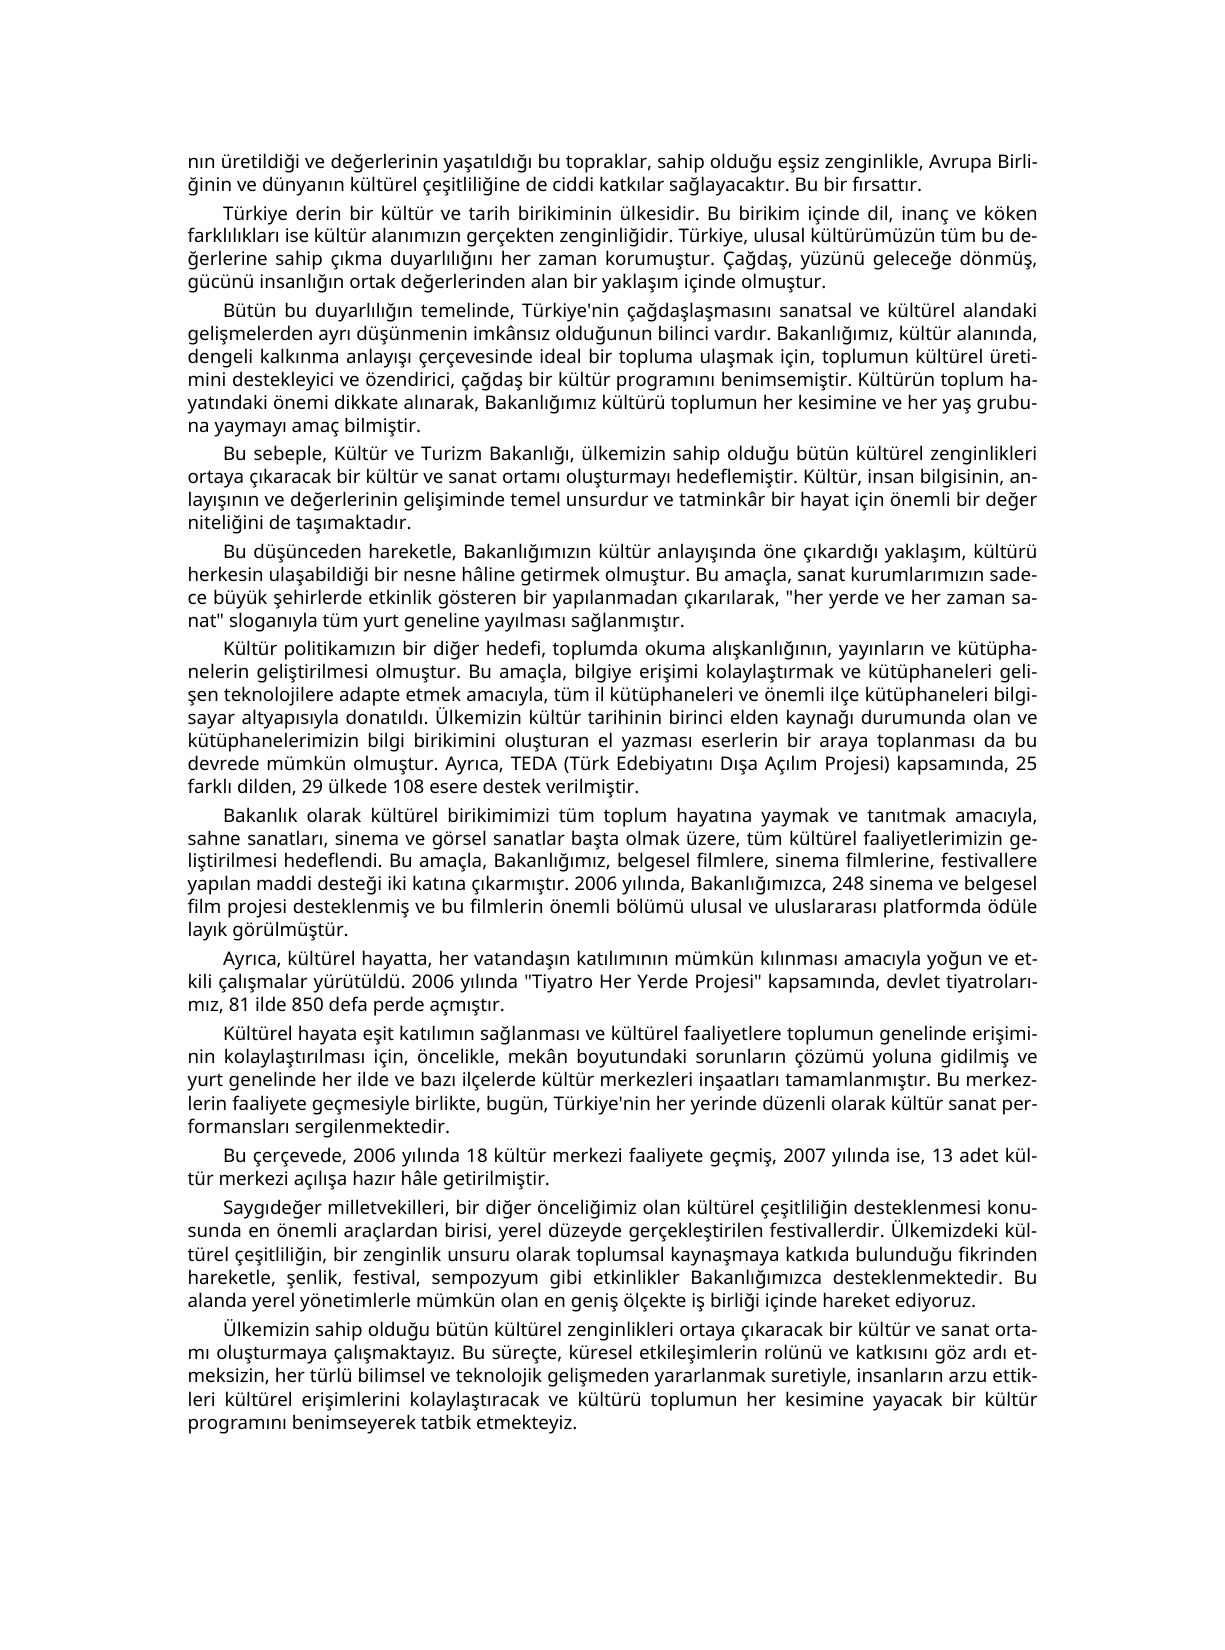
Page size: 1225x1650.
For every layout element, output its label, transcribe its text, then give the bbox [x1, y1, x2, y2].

text Bu sebeple, Kültür ve Turizm Bakanlığı, ülkemizin sahip olduğu bütün kültürel zenginlikleri ortaya çıkaracak bir kültür ve sanat ortamı oluşturmayı hedeflemiştir. Kültür, insan bilgisinin, anlayışının ve değerlerinin gelişiminde temel unsurdur ve tatminkâr bir hayat için önemli bir değer niteliğini de taşımaktadır. [187, 442, 1037, 534]
text Bakanlık olarak kültürel birikimimizi tüm toplum hayatına yaymak ve tanıtmak amacıyla, sahne sanatları, sinema ve görsel sanatlar başta olmak üzere, tüm kültürel faaliyetlerimizin geliştirilmesi hedeflendi. Bu amaçla, Bakanlığımız, belgesel filmlere, sinema filmlerine, festivallere yapılan maddi desteği iki katına çıkarmıştır. 2006 yılında, Bakanlığımızca, 248 sinema ve belgesel film projesi desteklenmiş ve bu filmlerin önemli bölümü ulusal ve uluslararası platformda ödüle layık görülmüştür. [187, 804, 1037, 941]
text Ülkemizin sahip olduğu bütün kültürel zenginlikleri ortaya çıkaracak bir kültür ve sanat ortamı oluşturmaya çalışmaktayız. Bu süreçte, küresel etkileşimlerin rolünü ve katkısını göz ardı etmeksizin, her türlü bilimsel ve teknolojik gelişmeden yararlanmak suretiyle, insanların arzu ettikleri kültürel erişimlerini kolaylaştıracak ve kültürü toplumun her kesimine yayacak bir kültür programını benimseyerek tatbik etmekteyiz. [187, 1318, 1037, 1434]
text Saygıdeğer milletvekilleri, bir diğer önceliğimiz olan kültürel çeşitliliğin desteklenmesi konusunda en önemli araçlardan birisi, yerel düzeyde gerçekleştirilen festivallerdir. Ülkemizdeki kültürel çeşitliliğin, bir zenginlik unsuru olarak toplumsal kaynaşmaya katkıda bulunduğu fikrinden hareketle, şenlik, festival, sempozyum gibi etkinlikler Bakanlığımızca desteklenmektedir. Bu alanda yerel yönetimlerle mümkün olan en geniş ölçekte iş birliği içinde hareket ediyoruz. [187, 1196, 1037, 1312]
text Bu düşünceden hareketle, Bakanlığımızın kültür anlayışında öne çıkardığı yaklaşım, kültürü herkesin ulaşabildiği bir nesne hâline getirmek olmuştur. Bu amaçla, sanat kurumlarımızın sadece büyük şehirlerde etkinlik gösteren bir yapılanmadan çıkarılarak, "her yerde ve her zaman sanat" sloganıyla tüm yurt geneline yayılması sağlanmıştır. [187, 540, 1037, 632]
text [187, 150, 1037, 196]
text Kültürel hayata eşit katılımın sağlanması ve kültürel faaliyetlere toplumun genelinde erişiminin kolaylaştırılması için, öncelikle, mekân boyutundaki sorunların çözümü yoluna gidilmiş ve yurt genelinde her ilde ve bazı ilçelerde kültür merkezleri inşaatları tamamlanmıştır. Bu merkezlerin faaliyete geçmesiyle birlikte, bugün, Türkiye'nin her yerinde düzenli olarak kültür sanat performansları sergilenmektedir. [187, 1022, 1037, 1138]
text Ayrıca, kültürel hayatta, her vatandaşın katılımının mümkün kılınması amacıyla yoğun ve etkili çalışmalar yürütüldü. 2006 yılında "Tiyatro Her Yerde Projesi" kapsamında, devlet tiyatrolarımız, 81 ilde 850 defa perde açmıştır. [187, 947, 1037, 1016]
text Kültür politikamızın bir diğer hedefi, toplumda okuma alışkanlığının, yayınların ve kütüphanelerin geliştirilmesi olmuştur. Bu amaçla, bilgiye erişimi kolaylaştırmak ve kütüphaneleri gelişen teknolojilere adapte etmek amacıyla, tüm il kütüphaneleri ve önemli ilçe kütüphaneleri bilgisayar altyapısıyla donatıldı. Ülkemizin kültür tarihinin birinci elden kaynağı durumunda olan ve kütüphanelerimizin bilgi birikimini oluşturan el yazması eserlerin bir araya toplanması da bu devrede mümkün olmuştur. Ayrıca, TEDA (Türk Edebiyatını Dışa Açılım Projesi) kapsamında, 25 farklı dilden, 29 ülkede 108 esere destek verilmiştir. [187, 637, 1037, 798]
text Türkiye derin bir kültür ve tarih birikiminin ülkesidir. Bu birikim içinde dil, inanç ve köken farklılıkları ise kültür alanımızın gerçekten zenginliğidir. Türkiye, ulusal kültürümüzün tüm bu değerlerine sahip çıkma duyarlılığını her zaman korumuştur. Çağdaş, yüzünü geleceğe dönmüş, gücünü insanlığın ortak değerlerinden alan bir yaklaşım içinde olmuştur. [187, 202, 1037, 293]
text Bütün bu duyarlılığın temelinde, Türkiye'nin çağdaşlaşmasını sanatsal ve kültürel alandaki gelişmelerden ayrı düşünmenin imkânsız olduğunun bilinci vardır. Bakanlığımız, kültür alanında, dengeli kalkınma anlayışı çerçevesinde ideal bir topluma ulaşmak için, toplumun kültürel üretimini destekleyici ve özendirici, çağdaş bir kültür programını benimsemiştir. Kültürün toplum hayatındaki önemi dikkate alınarak, Bakanlığımız kültürü toplumun her kesimine ve her yaş grubuna yaymayı amaç bilmiştir. [187, 299, 1037, 437]
text Bu çerçevede, 2006 yılında 18 kültür merkezi faaliyete geçmiş, 2007 yılında ise, 13 adet kültür merkezi açılışa hazır hâle getirilmiştir. [187, 1144, 1037, 1190]
